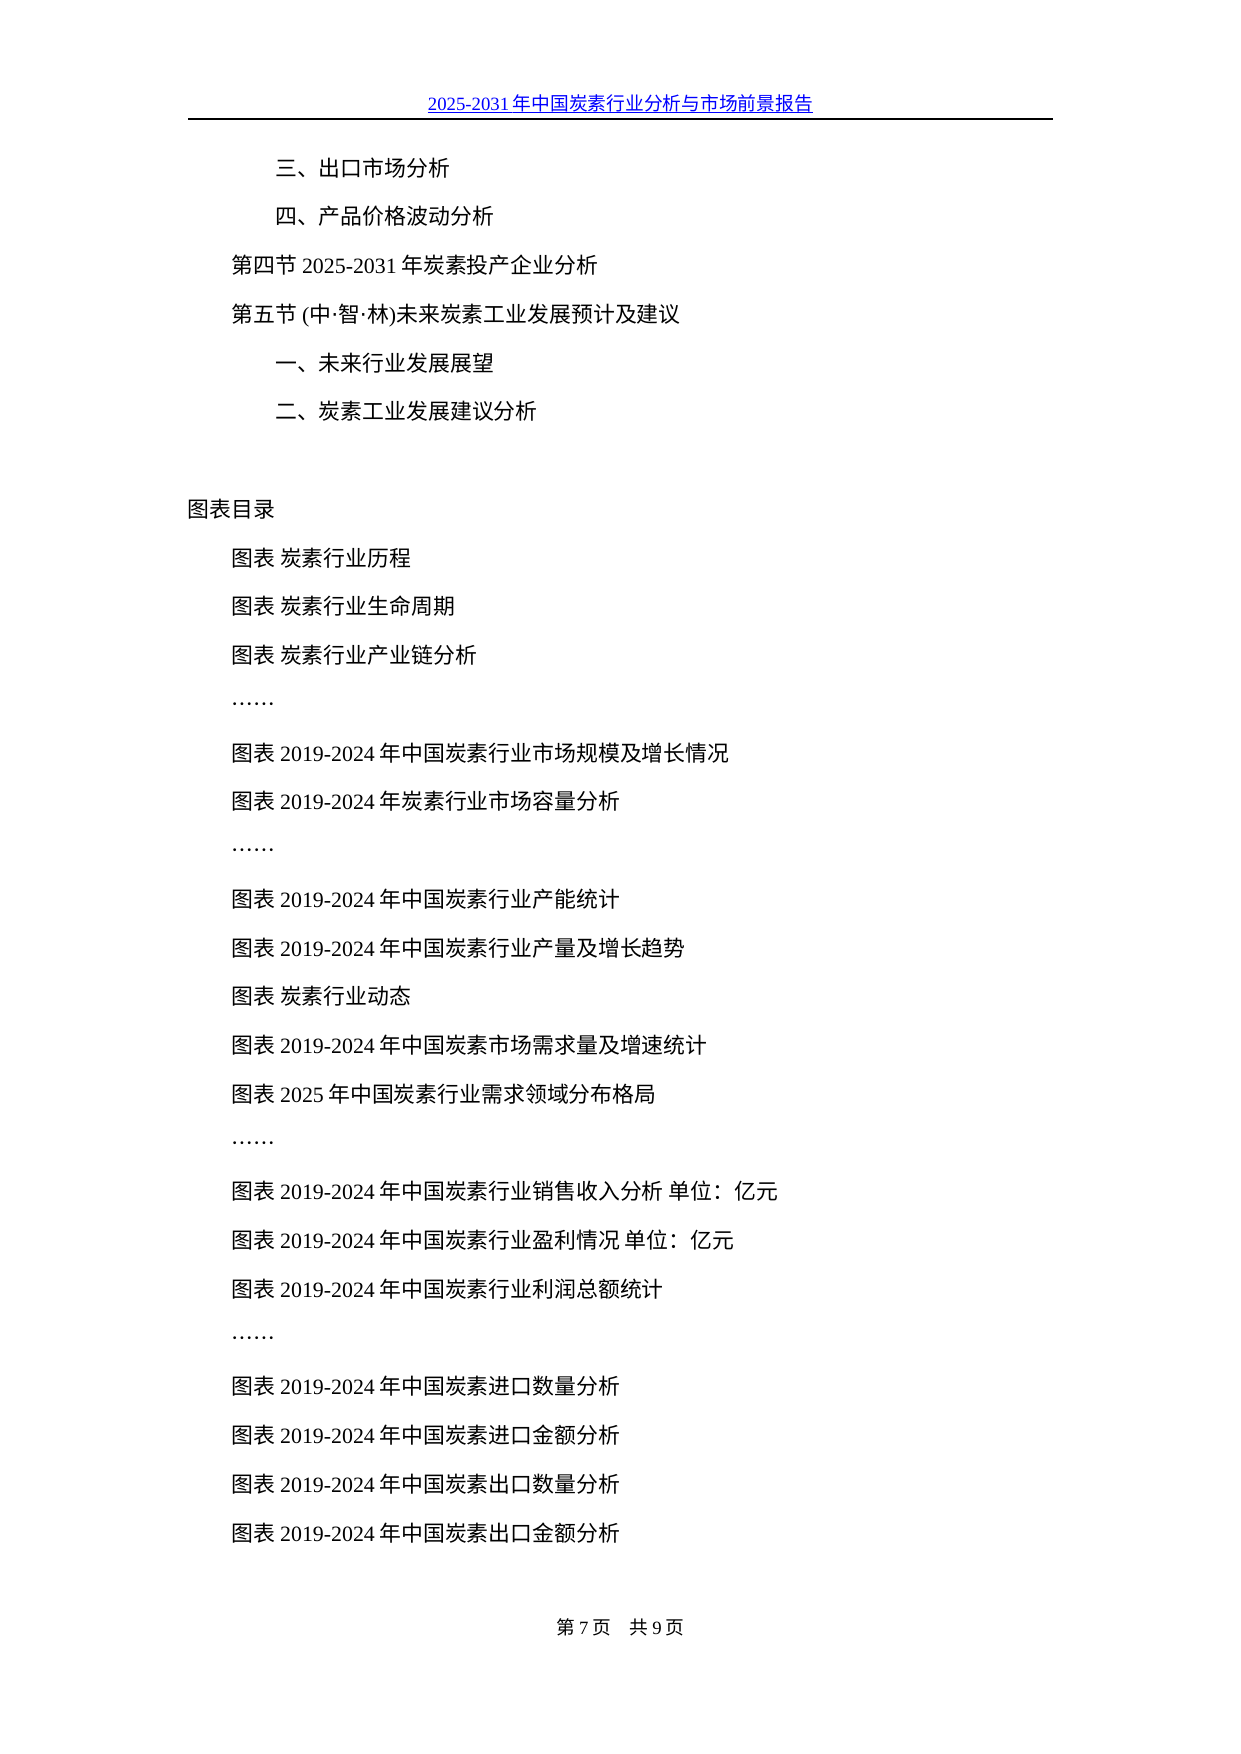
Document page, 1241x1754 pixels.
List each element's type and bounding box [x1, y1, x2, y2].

text [187, 150, 1053, 1548]
